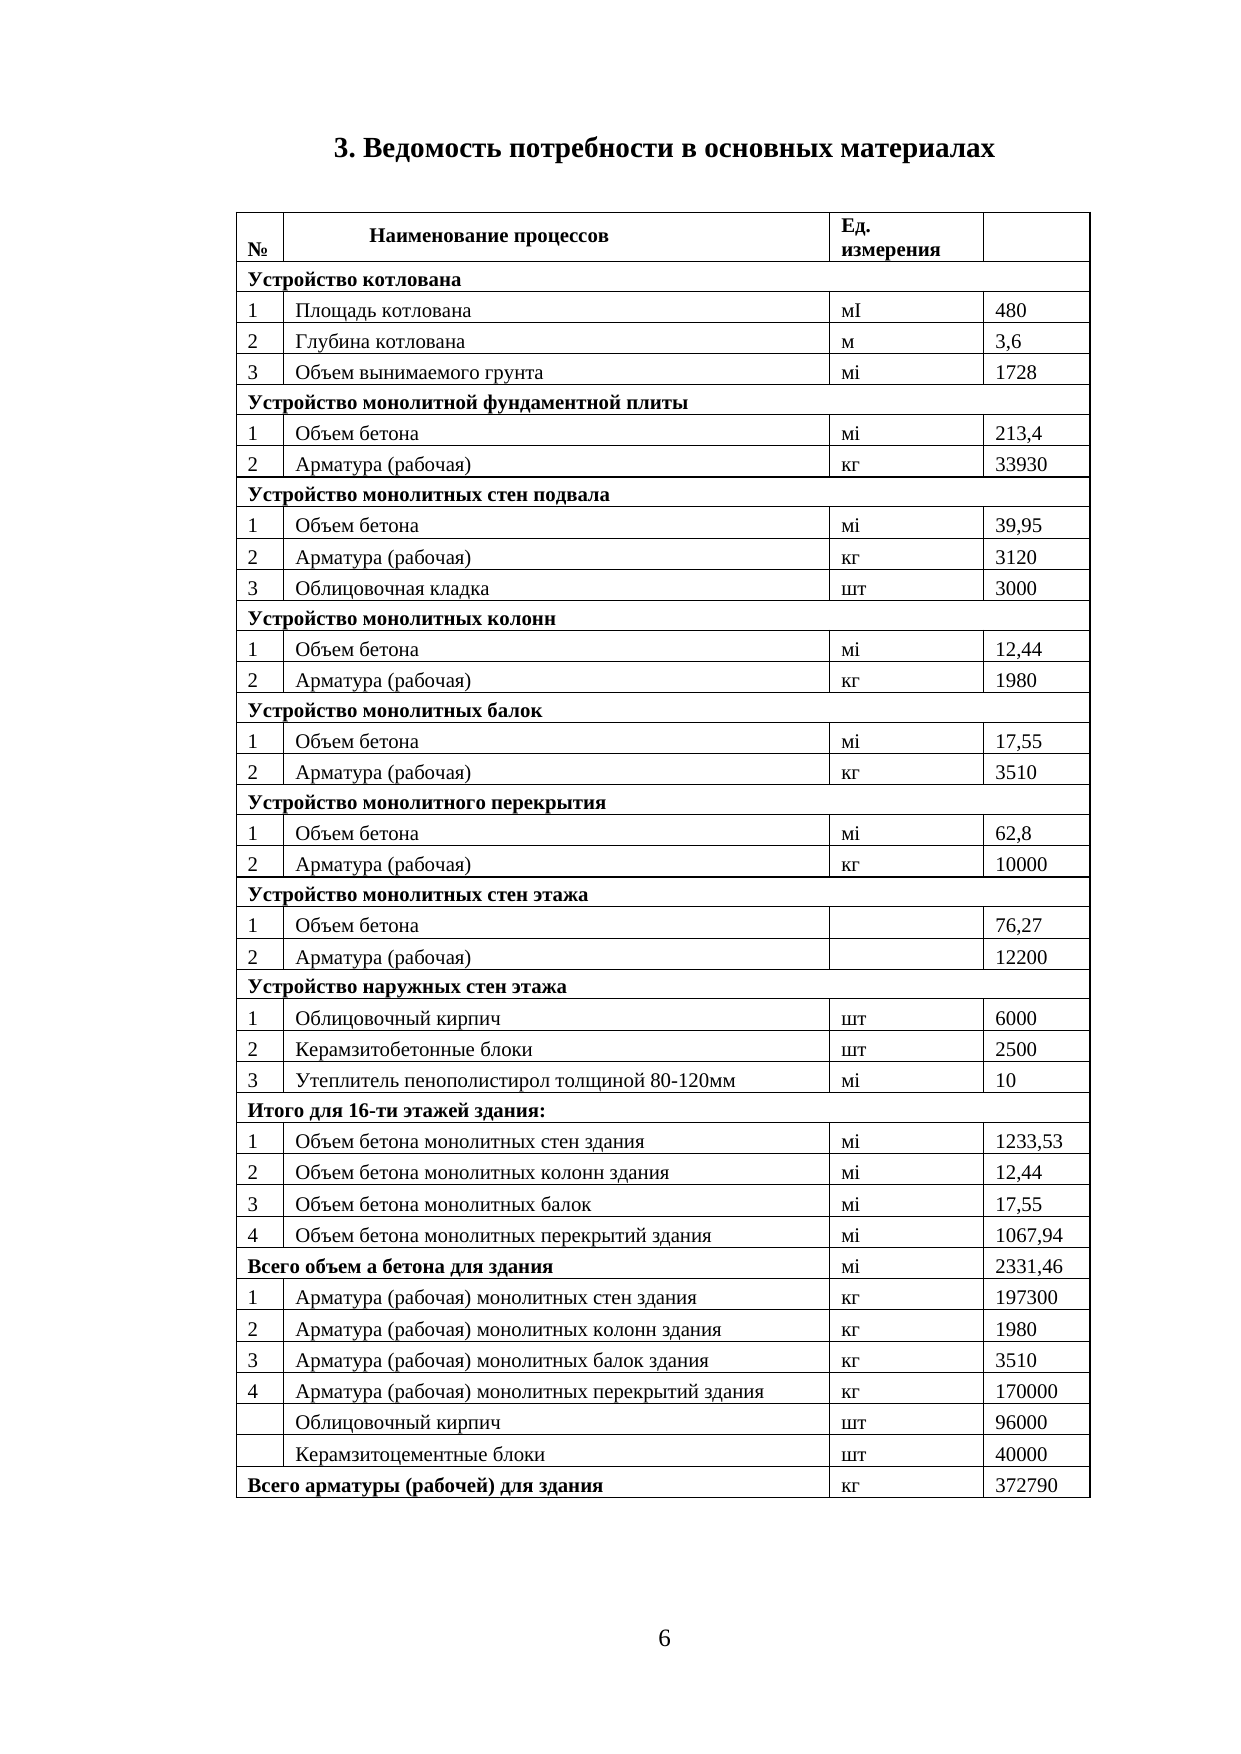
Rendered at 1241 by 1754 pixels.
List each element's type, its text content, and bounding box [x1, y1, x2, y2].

table_cell кг [830, 846, 983, 876]
table_cell 2 [237, 662, 283, 692]
table_cell 12,44 [984, 1154, 1089, 1184]
table_cell шт [830, 1031, 983, 1061]
table_cell Объем бетона [284, 507, 829, 537]
table_cell 4 [237, 1373, 283, 1403]
table_cell мі [830, 631, 983, 661]
table_cell [237, 1435, 283, 1466]
table_cell мі [830, 507, 983, 537]
table_cell 213,4 [984, 415, 1089, 445]
table_cell шт [830, 1435, 983, 1466]
table_cell Утеплитель пенополистирол толщиной 80-120мм [284, 1062, 829, 1092]
table_cell Устройство монолитных стен этажа [237, 878, 1089, 906]
table_cell 1 [237, 292, 283, 322]
table_cell 3 [237, 570, 283, 600]
table_cell мі [830, 1217, 983, 1247]
table_cell 1 [237, 999, 283, 1029]
table_cell Устройство монолитных стен подвала [237, 478, 1089, 506]
table_cell Объем бетона монолитных балок [284, 1185, 829, 1216]
table_cell 3510 [984, 1342, 1089, 1372]
table_cell 1980 [984, 662, 1089, 692]
table_cell кг [830, 1342, 983, 1372]
table_cell шт [830, 570, 983, 600]
table_cell 1 [237, 1279, 283, 1309]
table_cell Устройство монолитного перекрытия [237, 785, 1089, 814]
table_cell мі [830, 354, 983, 384]
table_cell 10000 [984, 846, 1089, 876]
table_cell 2 [237, 1310, 283, 1341]
table_cell мі [830, 815, 983, 845]
table_cell Объем вынимаемого грунта [284, 354, 829, 384]
table_cell 76,27 [984, 907, 1089, 937]
table_cell Облицовочная кладка [284, 570, 829, 600]
table_cell 1233,53 [984, 1123, 1089, 1153]
table_header [984, 213, 1089, 261]
table_cell Объем бетона монолитных стен здания [284, 1123, 829, 1153]
table_cell 1980 [984, 1310, 1089, 1341]
table_cell мі [830, 1062, 983, 1092]
table_cell Объем бетона [284, 907, 829, 937]
text 3. Ведомость потребности в основных материалах [177, 131, 1152, 164]
table_cell 1 [237, 631, 283, 661]
table_cell 2 [237, 323, 283, 353]
table_cell Всего арматуры (рабочей) для здания [237, 1467, 829, 1497]
table_cell кг [830, 539, 983, 569]
table_cell 1067,94 [984, 1217, 1089, 1247]
table_cell 3 [237, 1185, 283, 1216]
table_cell 62,8 [984, 815, 1089, 845]
table_cell 1 [237, 1123, 283, 1153]
table_cell Устройство монолитной фундаментной плиты [237, 385, 1089, 414]
table_cell 3000 [984, 570, 1089, 600]
table_cell мі [830, 723, 983, 753]
table_cell 17,55 [984, 723, 1089, 753]
table_cell 1 [237, 907, 283, 937]
table_cell Арматура (рабочая) [284, 539, 829, 569]
table_cell кг [830, 662, 983, 692]
table_cell м [830, 323, 983, 353]
table_cell 3 [237, 1342, 283, 1372]
table_cell кг [830, 754, 983, 784]
table_cell 3,6 [984, 323, 1089, 353]
table_cell 2 [237, 754, 283, 784]
table_cell 170000 [984, 1373, 1089, 1403]
table_cell кг [830, 1279, 983, 1309]
table_header Наименование процессов [284, 213, 829, 261]
table_cell 17,55 [984, 1185, 1089, 1216]
table_cell 6000 [984, 999, 1089, 1029]
table_cell 33930 [984, 446, 1089, 476]
table_cell Арматура (рабочая) [284, 846, 829, 876]
table_cell 372790 [984, 1467, 1089, 1497]
table_cell [830, 939, 983, 969]
table_cell 2 [237, 846, 283, 876]
table_cell Устройство наружных стен этажа [237, 970, 1089, 998]
table_cell 2 [237, 939, 283, 969]
table_cell мі [830, 1248, 983, 1278]
table_cell 1 [237, 415, 283, 445]
table_cell 96000 [984, 1404, 1089, 1434]
table_cell Объем бетона монолитных колонн здания [284, 1154, 829, 1184]
table_cell [830, 907, 983, 937]
table_header Ед. измерения [830, 213, 983, 261]
table_cell Устройство монолитных балок [237, 693, 1089, 722]
table_cell Облицовочный кирпич [284, 1404, 829, 1434]
table_cell мі [830, 1185, 983, 1216]
table_cell Объем бетона [284, 815, 829, 845]
table_cell Арматура (рабочая) [284, 754, 829, 784]
table_cell 12200 [984, 939, 1089, 969]
table_cell 1 [237, 507, 283, 537]
table_cell кг [830, 1373, 983, 1403]
table_cell 2 [237, 539, 283, 569]
table_cell 3510 [984, 754, 1089, 784]
table_cell 2 [237, 1154, 283, 1184]
table_cell мі [830, 1123, 983, 1153]
table_cell мі [830, 415, 983, 445]
table_header № [237, 213, 283, 261]
table_cell 2 [237, 446, 283, 476]
table_cell кг [830, 446, 983, 476]
table_cell Арматура (рабочая) монолитных стен здания [284, 1279, 829, 1309]
table_cell 39,95 [984, 507, 1089, 537]
table_cell Устройство монолитных колонн [237, 601, 1089, 629]
table_cell 4 [237, 1217, 283, 1247]
table_cell шт [830, 999, 983, 1029]
table_cell шт [830, 1404, 983, 1434]
table_cell 1728 [984, 354, 1089, 384]
table_cell мІ [830, 292, 983, 322]
table_cell 2500 [984, 1031, 1089, 1061]
table_cell 1 [237, 723, 283, 753]
table_cell Арматура (рабочая) монолитных перекрытий здания [284, 1373, 829, 1403]
table_cell 3120 [984, 539, 1089, 569]
table_cell Арматура (рабочая) [284, 446, 829, 476]
table_cell Керамзитоцементные блоки [284, 1435, 829, 1466]
table_cell [237, 1404, 283, 1434]
table_cell 10 [984, 1062, 1089, 1092]
table_cell Арматура (рабочая) монолитных балок здания [284, 1342, 829, 1372]
table_cell Керамзитобетонные блоки [284, 1031, 829, 1061]
table_cell Объем бетона [284, 415, 829, 445]
table_cell 2331,46 [984, 1248, 1089, 1278]
table_cell кг [830, 1467, 983, 1497]
table_cell 3 [237, 1062, 283, 1092]
table_cell 197300 [984, 1279, 1089, 1309]
table_cell Объем бетона [284, 631, 829, 661]
table_cell 3 [237, 354, 283, 384]
table_cell Глубина котлована [284, 323, 829, 353]
table_cell Объем бетона монолитных перекрытий здания [284, 1217, 829, 1247]
table_cell Облицовочный кирпич [284, 999, 829, 1029]
table_cell 12,44 [984, 631, 1089, 661]
table_cell Арматура (рабочая) монолитных колонн здания [284, 1310, 829, 1341]
table_cell Устройство котлована [237, 262, 1089, 291]
table_cell 480 [984, 292, 1089, 322]
table_cell мі [830, 1154, 983, 1184]
table_cell 1 [237, 815, 283, 845]
table_cell Объем бетона [284, 723, 829, 753]
table_cell Всего объем а бетона для здания [237, 1248, 829, 1278]
table_cell кг [830, 1310, 983, 1341]
table_cell 2 [237, 1031, 283, 1061]
table_cell Арматура (рабочая) [284, 939, 829, 969]
table_cell 40000 [984, 1435, 1089, 1466]
table_cell Площадь котлована [284, 292, 829, 322]
table_cell Итого для 16-ти этажей здания: [237, 1093, 1089, 1122]
table_cell Арматура (рабочая) [284, 662, 829, 692]
